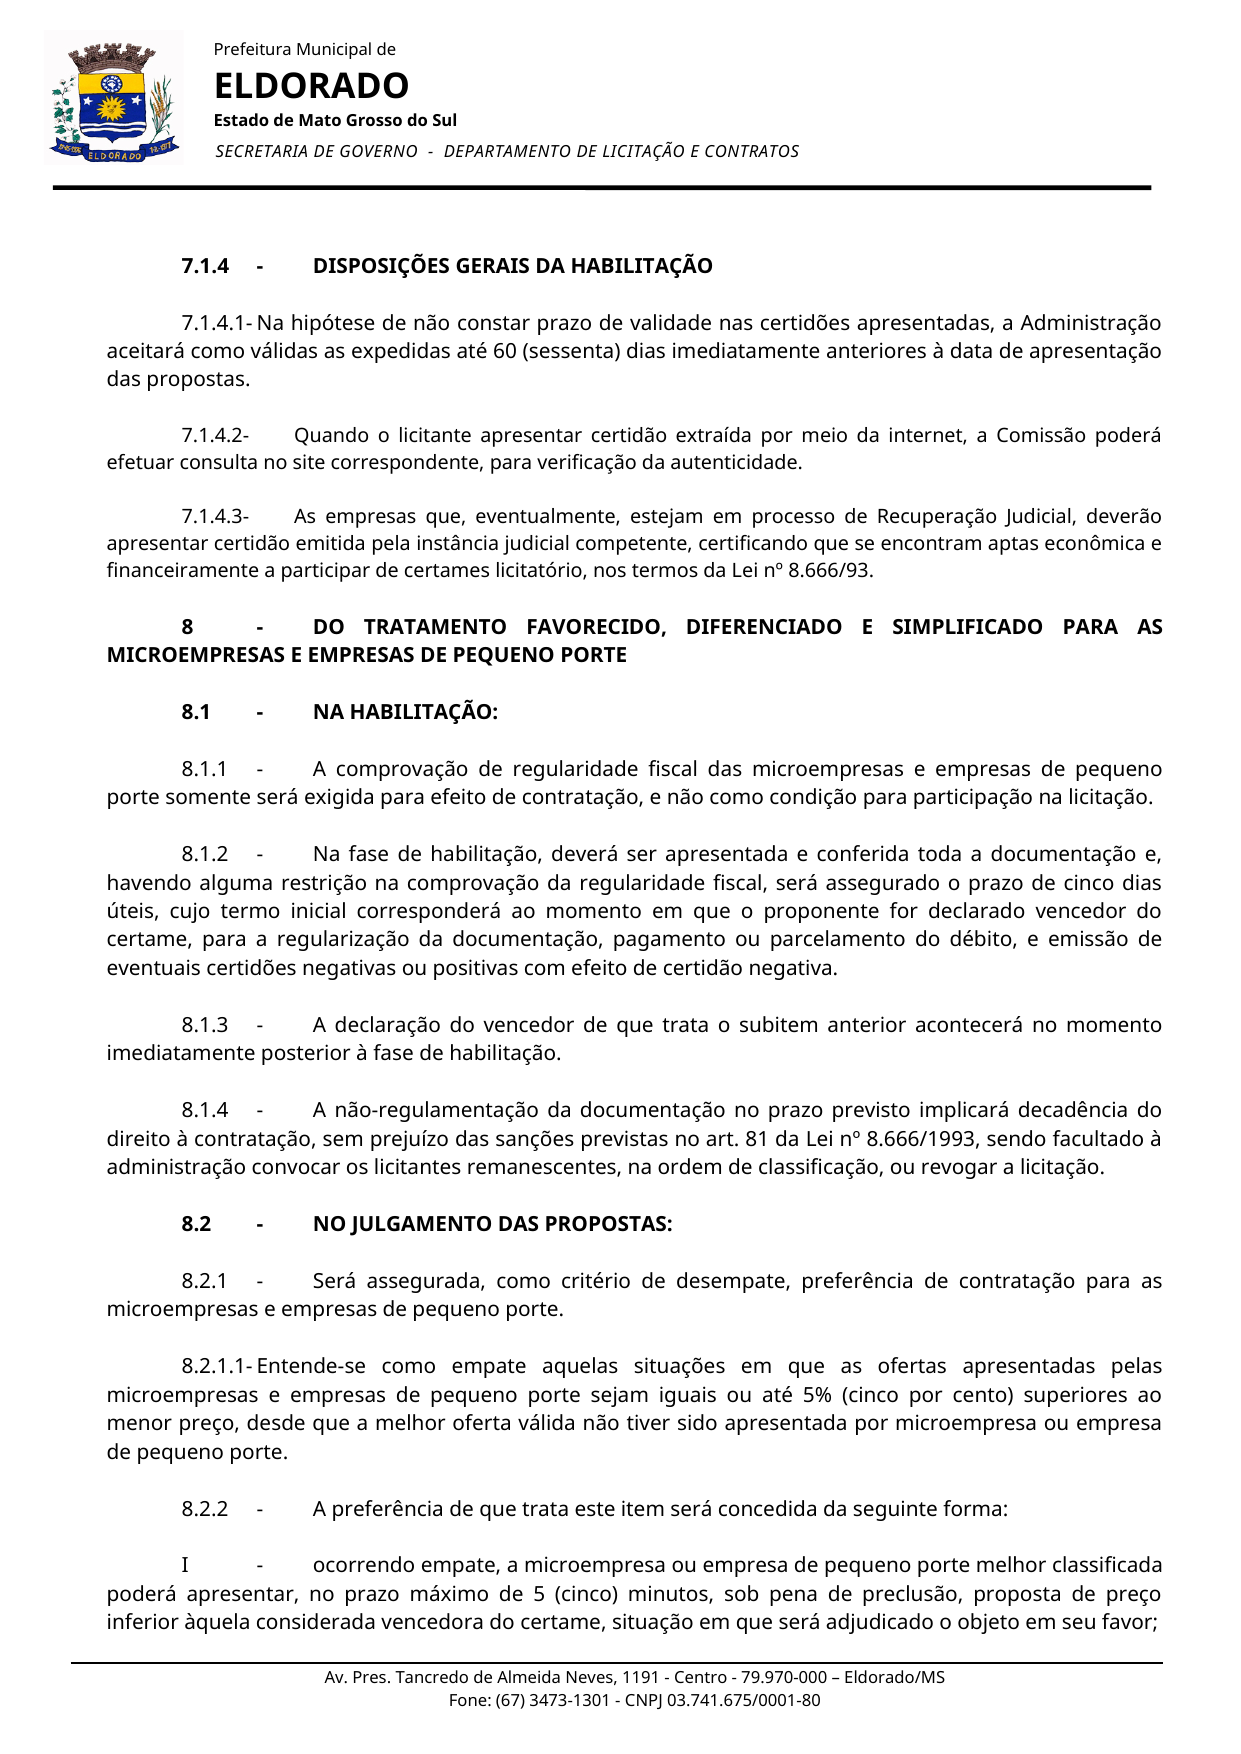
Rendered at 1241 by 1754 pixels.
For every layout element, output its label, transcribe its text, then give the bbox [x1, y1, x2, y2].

text 7.1.4 - DISPOSIÇÕES GERAIS DA HABILITAÇÃO [106, 251, 1163, 279]
text 8.2.2 - A preferência de que trata este item será concedida da seguinte forma: [106, 1494, 1163, 1522]
text 8 - Do Tratamento Favorecido, Diferenciado e Simplificado para as Microempresas e Empresas de Pequeno Porte [106, 612, 1163, 669]
text 7.1.4.1- Na hipótese de não constar prazo de validade nas certidões apresentadas, a Administração aceitará como válidas as expedidas até 60 (sessenta) dias imediatamente anteriores à data de apresentação das propostas. [106, 308, 1163, 393]
text I - ocorrendo empate, a microempresa ou empresa de pequeno porte melhor classificada poderá apresentar, no prazo máximo de 5 (cinco) minutos, sob pena de preclusão, proposta de preço inferior àquela considerada vencedora do certame, situação em que será adjudicado o objeto em seu favor; [106, 1551, 1163, 1636]
text 8.1 - NA HABILITAÇÃO: [106, 697, 1163, 726]
text 8.1.1 - A comprovação de regularidade fiscal das microempresas e empresas de pequeno porte somente será exigida para efeito de contratação, e não como condição para participação na licitação. [106, 754, 1163, 811]
text 8.2.1.1- Entende-se como empate aquelas situações em que as ofertas apresentadas pelas microempresas e empresas de pequeno porte sejam iguais ou até 5% (cinco por cento) superiores ao menor preço, desde que a melhor oferta válida não tiver sido apresentada por microempresa ou empresa de pequeno porte. [106, 1351, 1163, 1465]
text 8.1.2 - Na fase de habilitação, deverá ser apresentada e conferida toda a documentação e, havendo alguma restrição na comprovação da regularidade fiscal, será assegurado o prazo de cinco dias úteis, cujo termo inicial corresponderá ao momento em que o proponente for declarado vencedor do certame, para a regularização da documentação, pagamento ou parcelamento do débito, e emissão de eventuais certidões negativas ou positivas com efeito de certidão negativa. [106, 839, 1163, 981]
text 7.1.4.3- As empresas que, eventualmente, estejam em processo de Recuperação Judicial, deverão apresentar certidão emitida pela instância judicial competente, certificando que se encontram aptas econômica e financeiramente a participar de certames licitatório, nos termos da Lei nº 8.666/93. [106, 502, 1163, 583]
text 8.1.4 - A não-regulamentação da documentação no prazo previsto implicará decadência do direito à contratação, sem prejuízo das sanções previstas no art. 81 da Lei nº 8.666/1993, sendo facultado à administração convocar os licitantes remanescentes, na ordem de classificação, ou revogar a licitação. [106, 1095, 1163, 1181]
text 8.2 - NO JULGAMENTO DAS PROPOSTAS: [106, 1209, 1163, 1238]
text 8.2.1 - Será assegurada, como critério de desempate, preferência de contratação para as microempresas e empresas de pequeno porte. [106, 1266, 1163, 1323]
text 7.1.4.2- Quando o licitante apresentar certidão extraída por meio da internet, a Comissão poderá efetuar consulta no site correspondente, para verificação da autenticidade. [106, 421, 1163, 475]
picture [43, 30, 184, 165]
text 8.1.3 - A declaração do vencedor de que trata o subitem anterior acontecerá no momento imediatamente posterior à fase de habilitação. [106, 1010, 1163, 1067]
